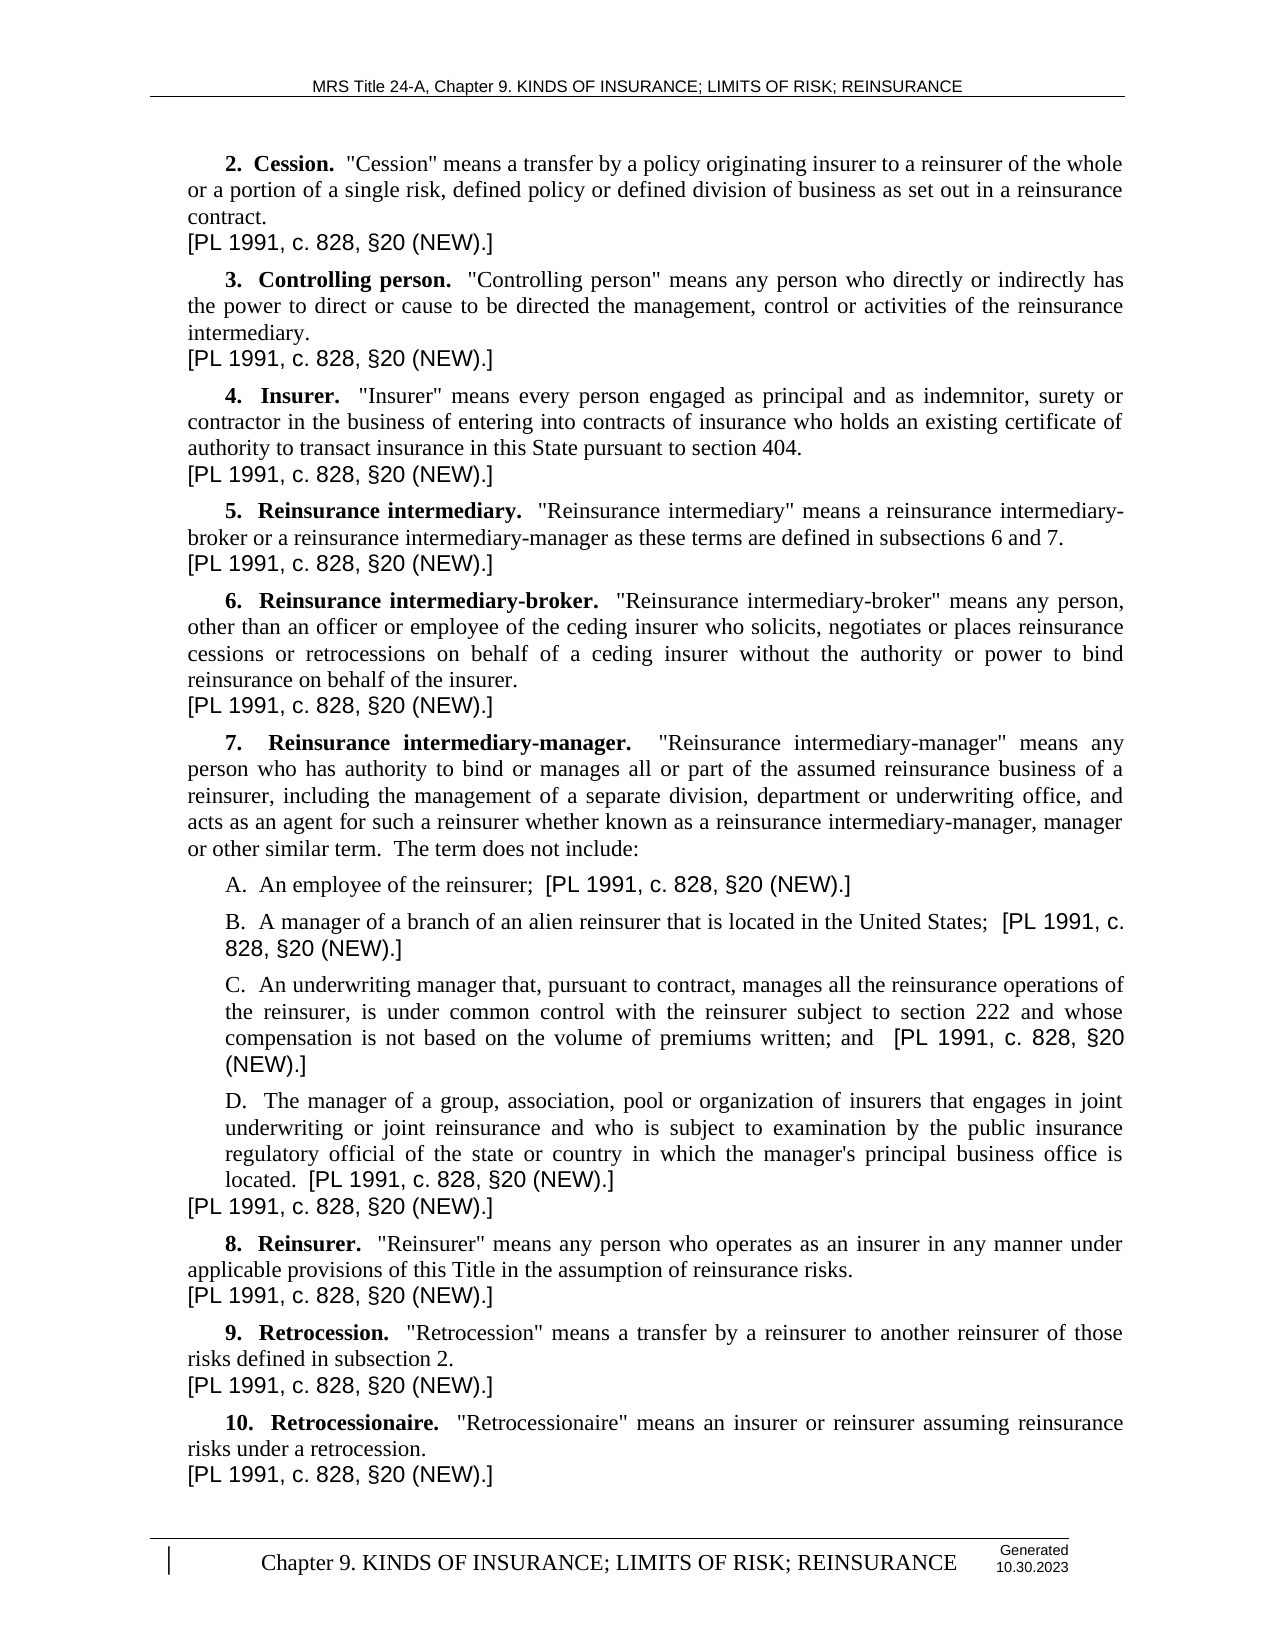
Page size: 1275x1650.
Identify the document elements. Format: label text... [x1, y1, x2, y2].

text 8. Reinsurer. "Reinsurer" means any person who operates as an insurer in any manner under applicable provisions of this Title in the assumption of reinsurance risks. [187, 1230, 1125, 1282]
text [PL 1991, c. 828, §20 (NEW).] [187, 345, 1125, 371]
text [PL 1991, c. 828, §20 (NEW).] [187, 461, 1125, 487]
text 2. Cession. "Cession" means a transfer by a policy originating insurer to a reinsurer of the whole or a portion of a single risk, defined policy or defined division of business as set out in a reinsurance contract. [187, 150, 1125, 229]
text 4. Insurer. "Insurer" means every person engaged as principal and as indemnitor, surety or contractor in the business of entering into contracts of insurance who holds an existing certificate of authority to transact insurance in this State pursuant to section 404. [187, 382, 1125, 461]
text 6. Reinsurance intermediary-broker. "Reinsurance intermediary-broker" means any person, other than an officer or employee of the ceding insurer who solicits, negotiates or places reinsurance cessions or retrocessions on behalf of a ceding insurer without the authority or power to bind reinsurance on behalf of the insurer. [187, 587, 1125, 692]
text [PL 1991, c. 828, §20 (NEW).] [187, 692, 1125, 719]
text 5. Reinsurance intermediary. "Reinsurance intermediary" means a reinsurance intermediary-broker or a reinsurance intermediary-manager as these terms are defined in subsections 6 and 7. [187, 497, 1125, 550]
text C. An underwriting manager that, pursuant to contract, manages all the reinsurance operations of the reinsurer, is under common control with the reinsurer subject to section 222 and whose compensation is not based on the volume of premiums written; and [PL 1991, c. 828, §20 (NEW).] [225, 971, 1125, 1077]
text 3. Controlling person. "Controlling person" means any person who directly or indirectly has the power to direct or cause to be directed the management, control or activities of the reinsurance intermediary. [187, 266, 1125, 345]
text [PL 1991, c. 828, §20 (NEW).] [187, 550, 1125, 577]
text [PL 1991, c. 828, §20 (NEW).] [187, 1372, 1125, 1398]
text D. The manager of a group, association, pool or organization of insurers that engages in joint underwriting or joint reinsurance and who is subject to examination by the public insurance regulatory official of the state or country in which the manager's principal business office is located. [PL 1991, c. 828, §20 (NEW).] [225, 1087, 1125, 1193]
text 9. Retrocession. "Retrocession" means a transfer by a reinsurer to another reinsurer of those risks defined in subsection 2. [187, 1319, 1125, 1372]
text [PL 1991, c. 828, §20 (NEW).] [187, 1461, 1125, 1488]
text 10. Retrocessionaire. "Retrocessionaire" means an insurer or reinsurer assuming reinsurance risks under a retrocession. [187, 1409, 1125, 1461]
text 7. Reinsurance intermediary-manager. "Reinsurance intermediary-manager" means any person who has authority to bind or manages all or part of the assumed reinsurance business of a reinsurer, including the management of a separate division, department or underwriting office, and acts as an agent for such a reinsurer whether known as a reinsurance intermediary-manager, manager or other similar term. The term does not include: [187, 729, 1125, 861]
text [PL 1991, c. 828, §20 (NEW).] [187, 1282, 1125, 1309]
text [PL 1991, c. 828, §20 (NEW).] [187, 1193, 1125, 1219]
text B. A manager of a branch of an alien reinsurer that is located in the United States; [PL 1991, c. 828, §20 (NEW).] [225, 908, 1125, 961]
text A. An employee of the reinsurer; [PL 1991, c. 828, §20 (NEW).] [225, 871, 1125, 898]
text [PL 1991, c. 828, §20 (NEW).] [187, 229, 1125, 255]
